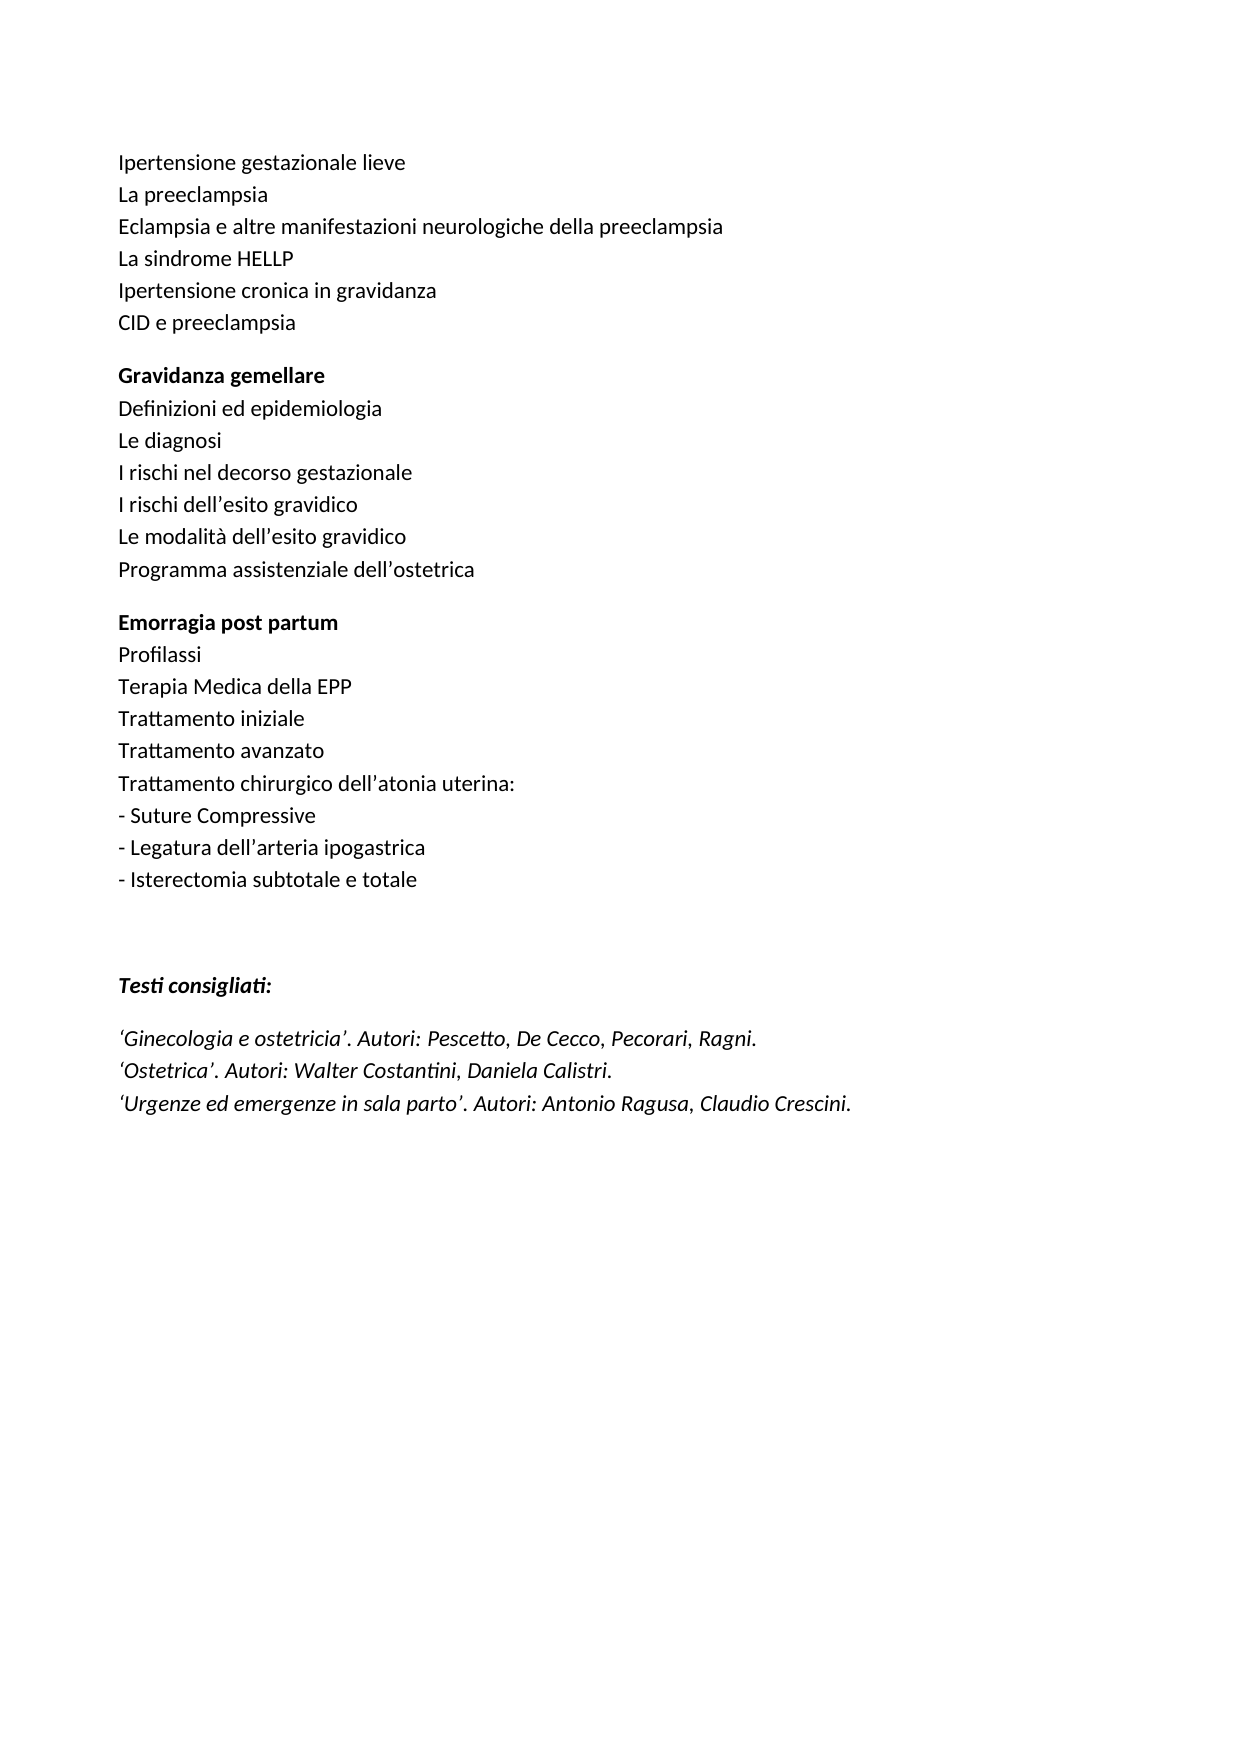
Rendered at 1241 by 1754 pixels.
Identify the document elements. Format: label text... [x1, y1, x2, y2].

text Emorragia post partum Profilassi Terapia Medica della EPP Trattamento iniziale Trattamento avanzato Trattamento chirurgico dell’atonia uterina: - Suture Compressive - Legatura dell’arteria ipogastrica - Isterectomia subtotale e totale [118, 608, 1122, 893]
text Gravidanza gemellare Definizioni ed epidemiologia Le diagnosi I rischi nel decorso gestazionale I rischi dell’esito gravidico Le modalità dell’esito gravidico Programma assistenziale dell’ostetrica [118, 362, 1122, 583]
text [118, 148, 1122, 337]
text Testi consigliati: [118, 971, 1122, 999]
text ‘Ginecologia e ostetricia’. Autori: Pescetto, De Cecco, Pecorari, Ragni. ‘Ostetrica’. Autori: Walter Costantini, Daniela Calistri. ‘Urgenze ed emergenze in sala parto’. Autori: Antonio Ragusa, Claudio Crescini. [118, 1024, 1122, 1117]
